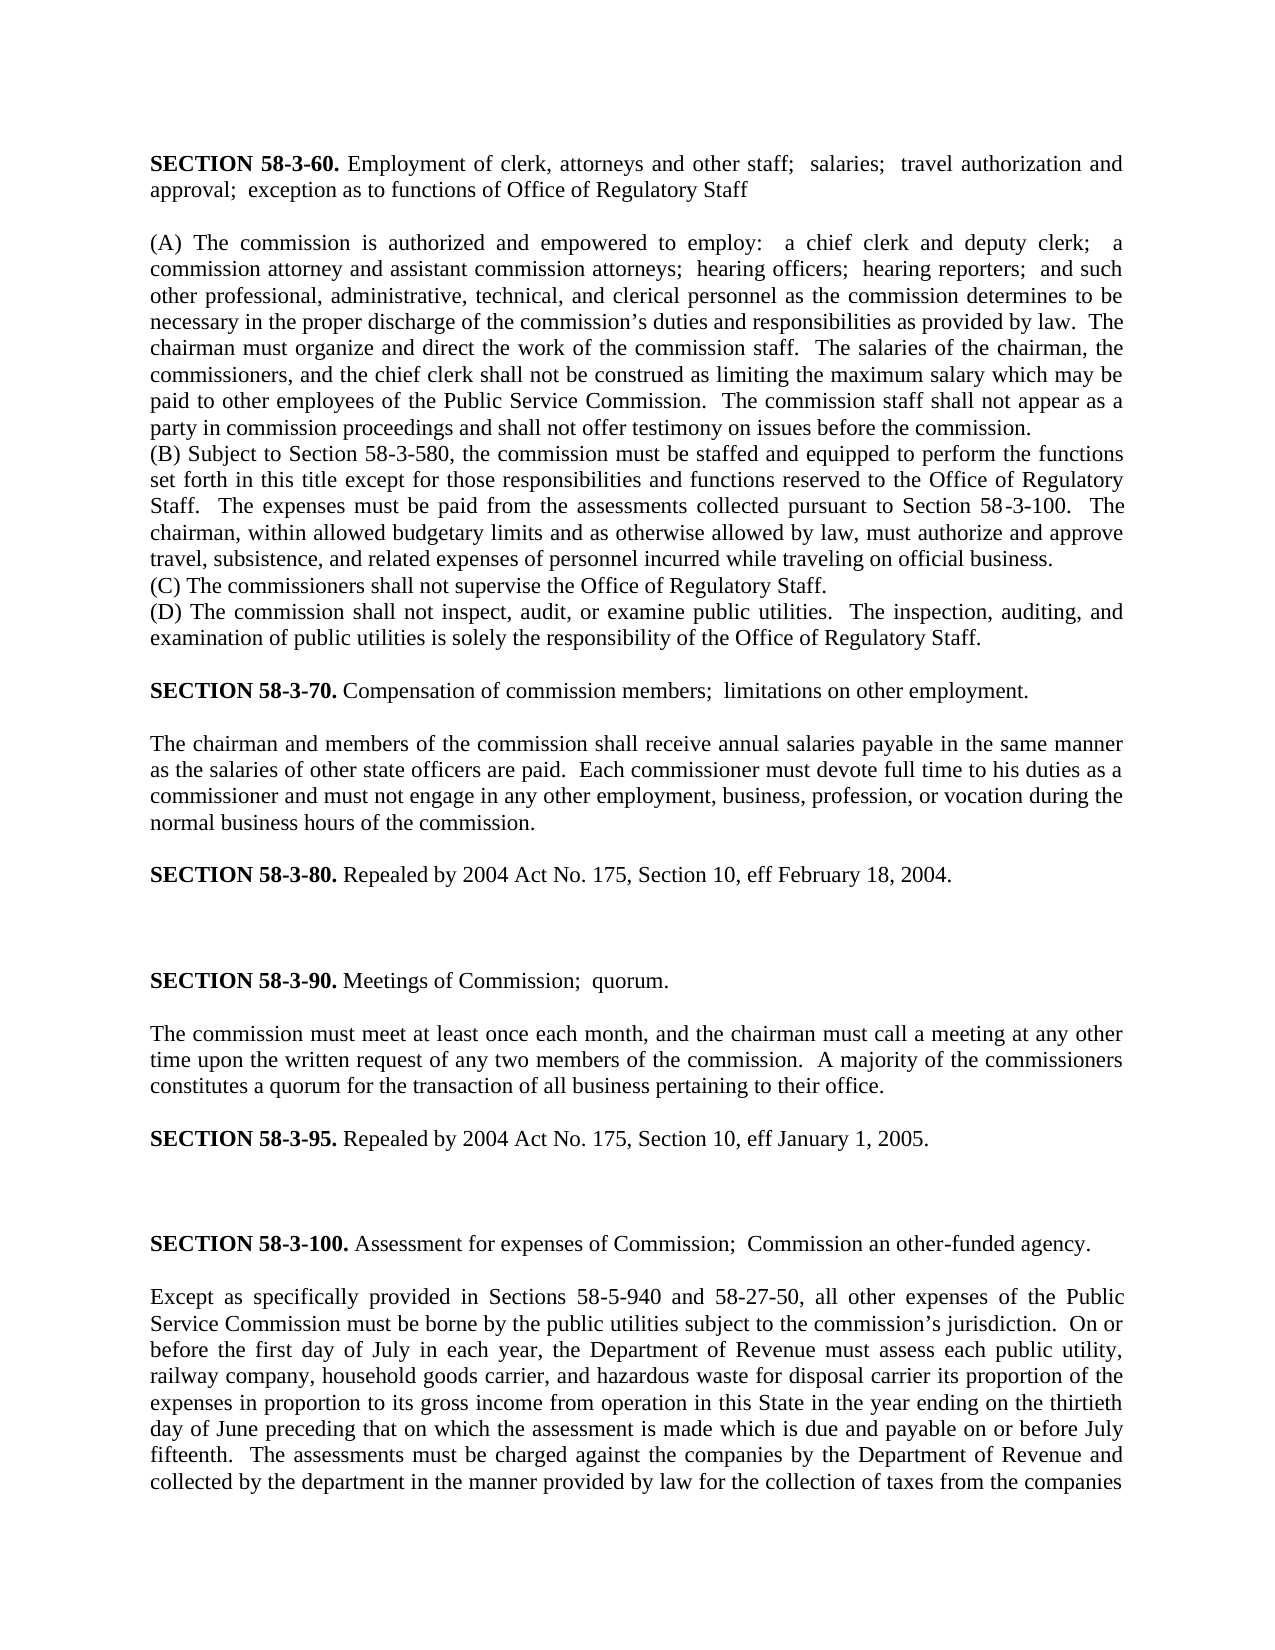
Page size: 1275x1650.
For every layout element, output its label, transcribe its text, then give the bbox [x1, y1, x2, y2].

text SECTION 58-3-100. Assessment for expenses of Commission; Commission an other-funded agency. [150, 1231, 1125, 1257]
text SECTION 58-3-90. Meetings of Commission; quorum. [150, 967, 1125, 993]
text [150, 1283, 1125, 1494]
text The chairman and members of the commission shall receive annual salaries payable in the same manner as the salaries of other state officers are paid. Each commissioner must devote full time to his duties as a commissioner and must not engage in any other employment, business, profession, or vocation during the normal business hours of the commission. [150, 730, 1125, 835]
text SECTION 58-3-70. Compensation of commission members; limitations on other employment. [150, 677, 1125, 703]
text SECTION 58-3-60. Employment of clerk, attorneys and other staff; salaries; travel authorization and approval; exception as to functions of Office of Regulatory Staff [150, 150, 1125, 203]
text (B) Subject to Section 58-3-580, the commission must be staffed and equipped to perform the functions set forth in this title except for those responsibilities and functions reserved to the Office of Regulatory Staff. The expenses must be paid from the assessments collected pursuant to Section 58-3-100. The chairman, within allowed budgetary limits and as otherwise allowed by law, must authorize and approve travel, subsistence, and related expenses of personnel incurred while traveling on official business. [150, 440, 1125, 572]
text SECTION 58-3-95. Repealed by 2004 Act No. 175, Section 10, eff January 1, 2005. [150, 1125, 1125, 1151]
text (D) The commission shall not inspect, audit, or examine public utilities. The inspection, auditing, and examination of public utilities is solely the responsibility of the Office of Regulatory Staff. [150, 598, 1125, 651]
text (A) The commission is authorized and empowered to employ: a chief clerk and deputy clerk; a commission attorney and assistant commission attorneys; hearing officers; hearing reporters; and such other professional, administrative, technical, and clerical personnel as the commission determines to be necessary in the proper discharge of the commission’s duties and responsibilities as provided by law. The chairman must organize and direct the work of the commission staff. The salaries of the chairman, the commissioners, and the chief clerk shall not be construed as limiting the maximum salary which may be paid to other employees of the Public Service Commission. The commission staff shall not appear as a party in commission proceedings and shall not offer testimony on issues before the commission. [150, 229, 1125, 440]
text (C) The commissioners shall not supervise the Office of Regulatory Staff. [150, 572, 1125, 598]
text The commission must meet at least once each month, and the chairman must call a meeting at any other time upon the written request of any two members of the commission. A majority of the commissioners constitutes a quorum for the transaction of all business pertaining to their office. [150, 1020, 1125, 1099]
text SECTION 58-3-80. Repealed by 2004 Act No. 175, Section 10, eff February 18, 2004. [150, 862, 1125, 888]
